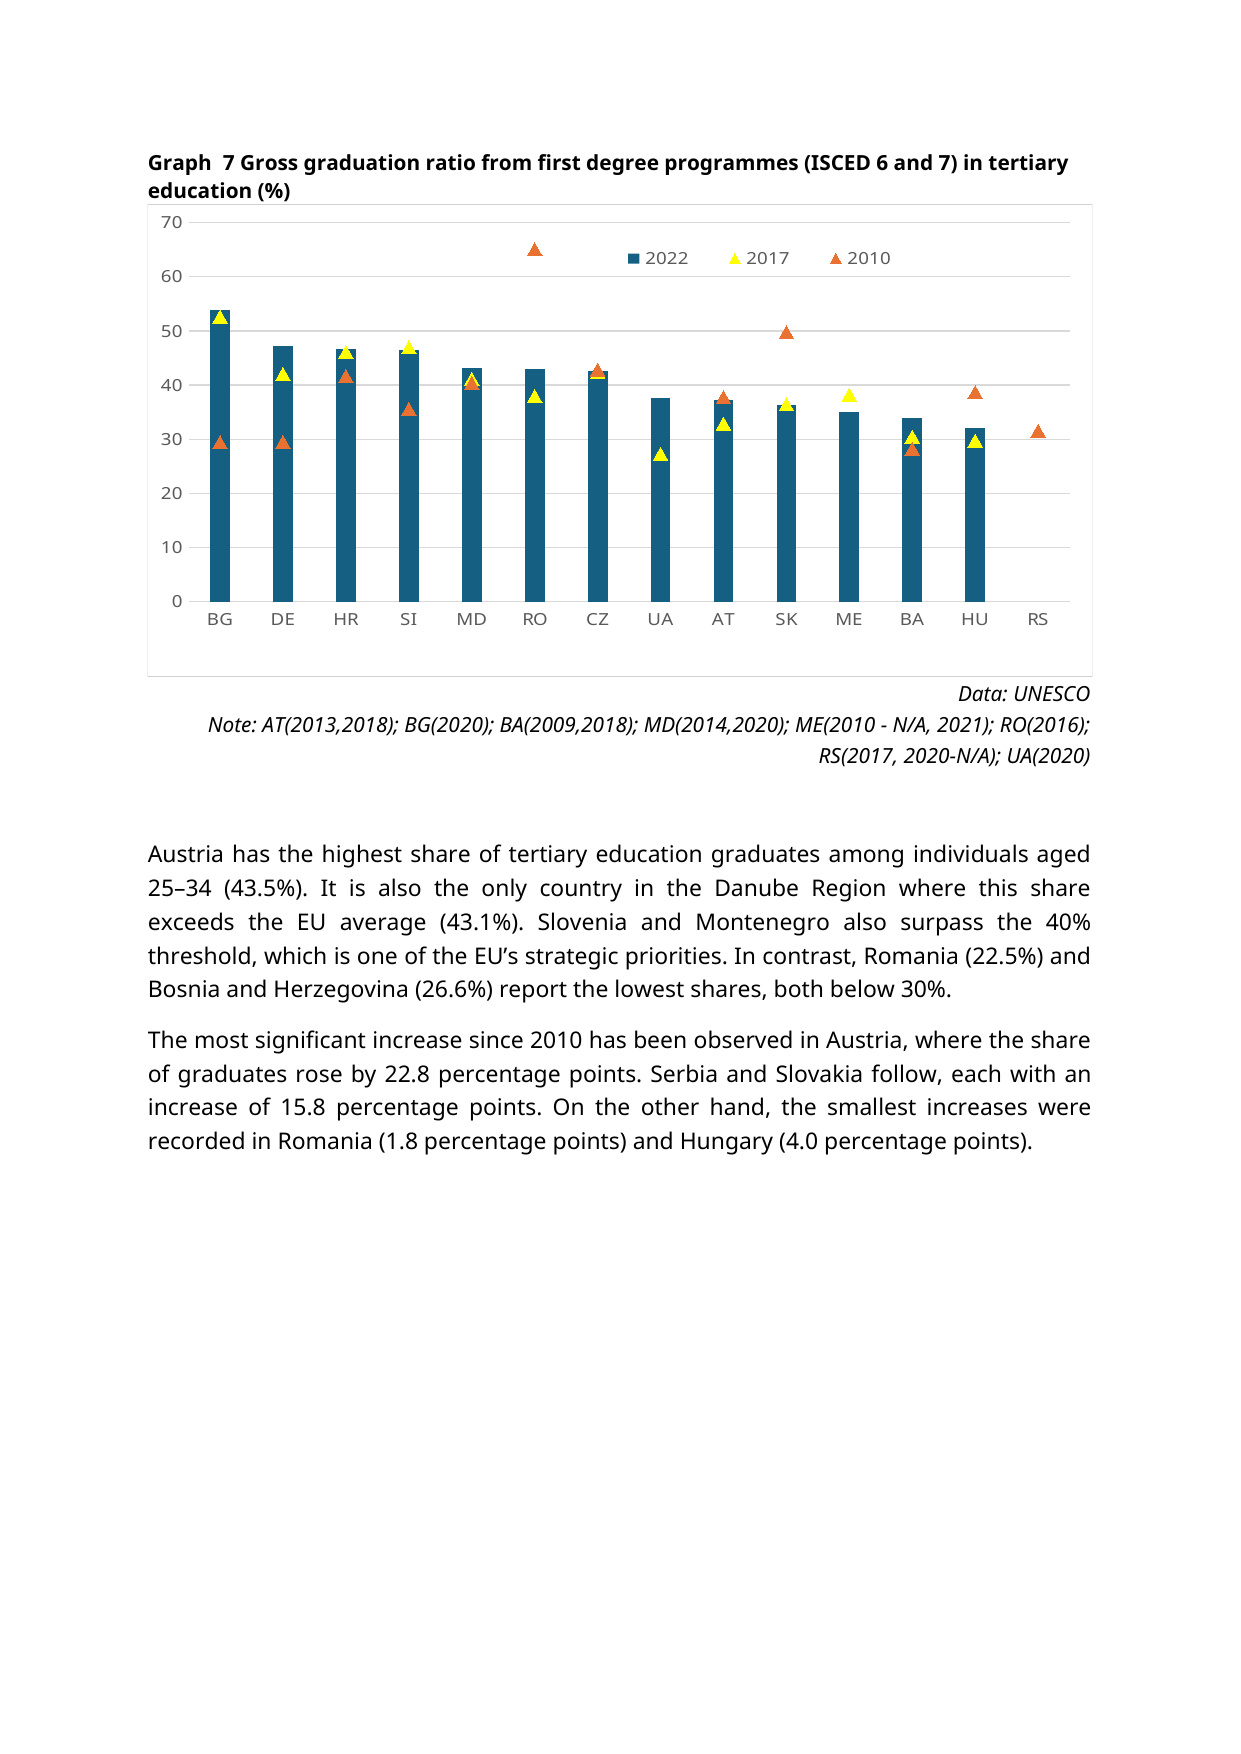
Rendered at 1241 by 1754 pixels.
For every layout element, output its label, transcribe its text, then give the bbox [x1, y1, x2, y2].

text Austria has the highest share of tertiary education graduates among individuals aged 25–34 (43.5%). It is also the only country in the Danube Region where this share exceeds the EU average (43.1%). Slovenia and Montenegro also surpass the 40% threshold, which is one of the EU’s strategic priorities. In contrast, Romania (22.5%) and Bosnia and Herzegovina (26.6%) report the lowest shares, both below 30%. [148, 838, 1092, 1005]
text Data: UNESCO [148, 679, 1092, 708]
text Graph 7 Gross graduation ratio from first degree programmes (ISCED 6 and 7) in tertiary education (%) [148, 148, 1092, 204]
text The most significant increase since 2010 has been observed in Austria, where the share of graduates rose by 22.8 percentage points. Serbia and Slovakia follow, each with an increase of 15.8 percentage points. On the other hand, the smallest increases were recorded in Romania (1.8 percentage points) and Hungary (4.0 percentage points). [148, 1024, 1092, 1156]
text Note: AT(2013,2018); BG(2020); BA(2009,2018); MD(2014,2020); ME(2010 - N/A, 2021); RO(2016); RS(2017, 2020-N/A); UA(2020) [148, 710, 1092, 769]
